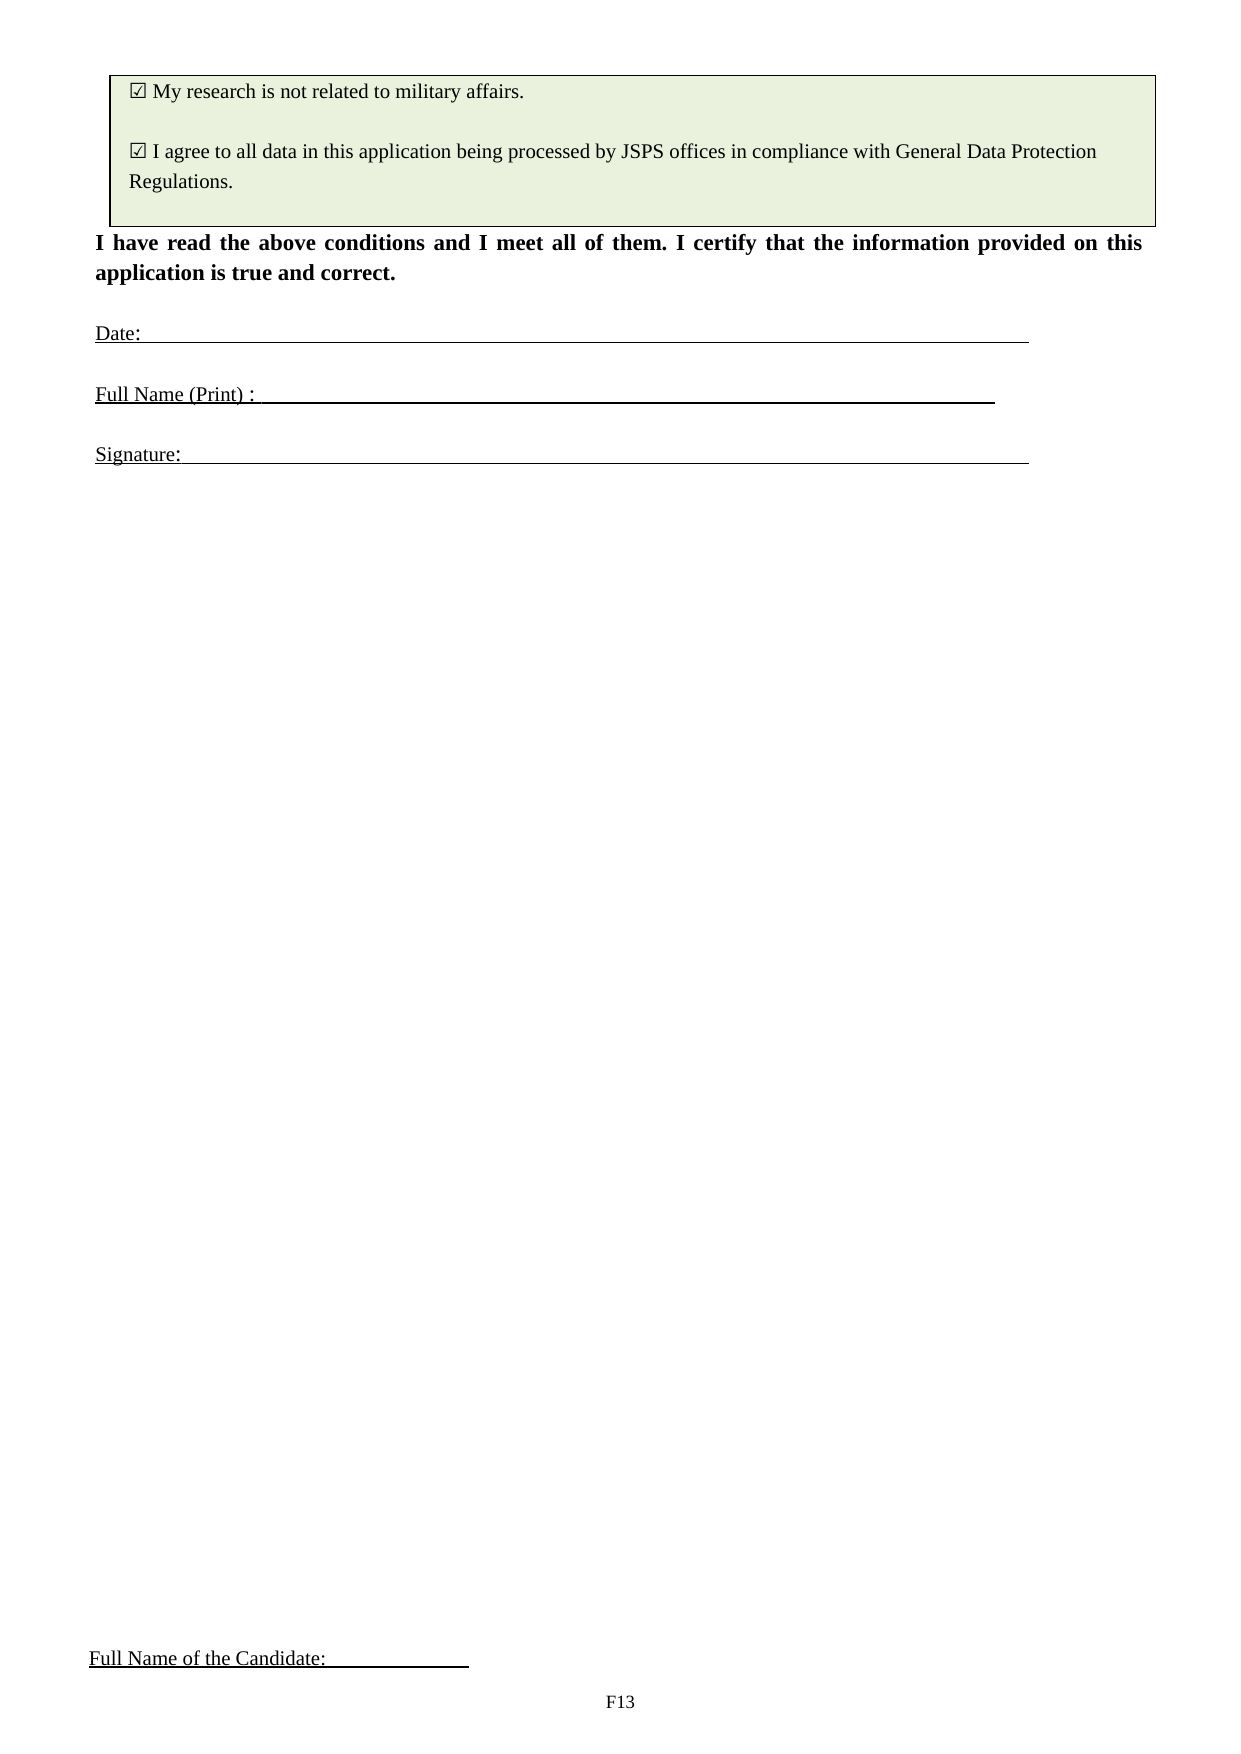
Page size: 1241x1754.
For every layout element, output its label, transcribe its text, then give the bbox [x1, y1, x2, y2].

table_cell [111, 76, 1155, 226]
text Signature: [95, 438, 1145, 468]
text Date: [95, 317, 1145, 348]
text Full Name (Print) : [95, 378, 1145, 408]
text I have read the above conditions and I meet all of them. I certify that the information provided on this application is true and correct. [95, 227, 1145, 287]
